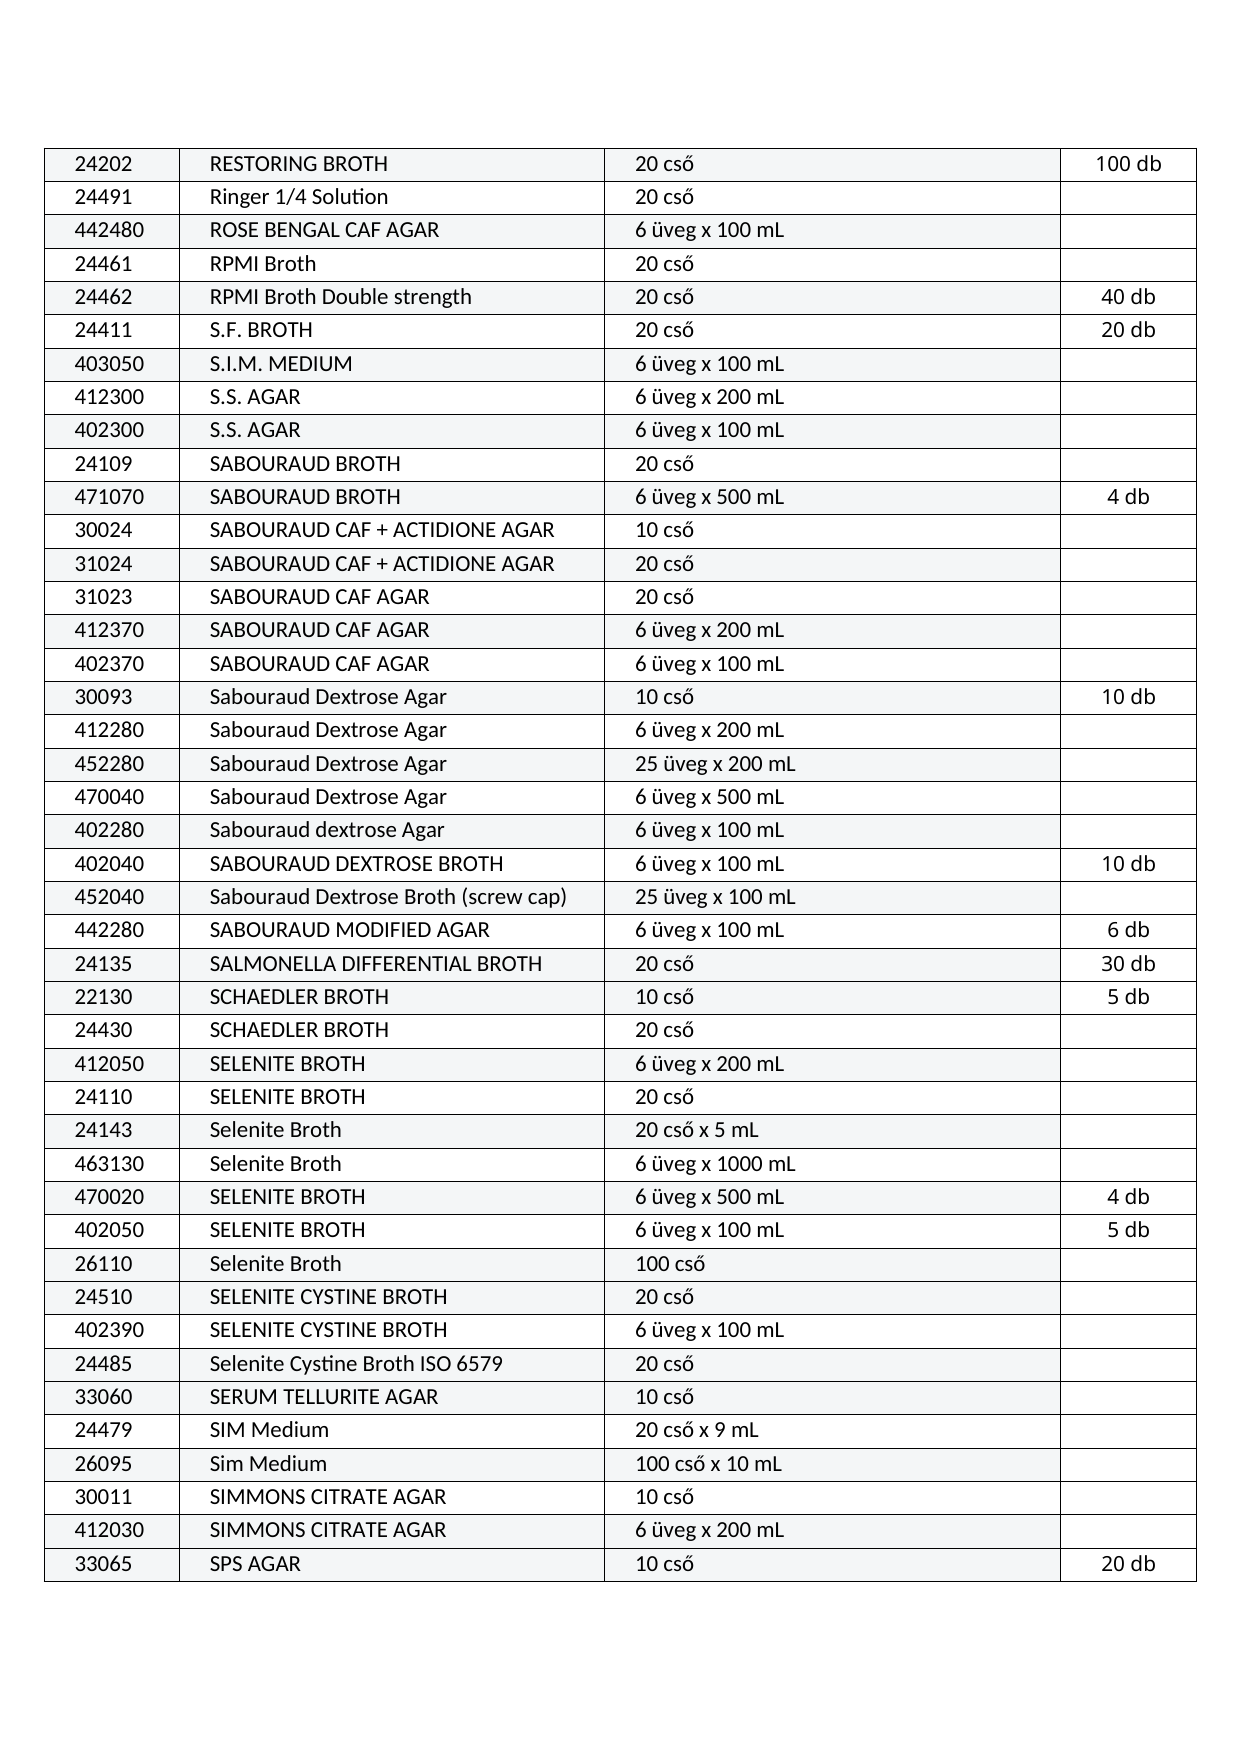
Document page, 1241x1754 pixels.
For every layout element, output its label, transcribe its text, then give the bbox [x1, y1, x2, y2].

table_cell 20 cső [605, 315, 1060, 348]
table_cell 20 cső [605, 149, 1060, 181]
table_cell RPMI Broth [180, 249, 604, 281]
table_cell 100 db [1061, 149, 1196, 181]
table_cell 20 cső [605, 582, 1060, 614]
table_cell 24110 [45, 1082, 179, 1114]
table_cell Ringer 1/4 Solution [180, 182, 604, 214]
table_cell S.S. AGAR [180, 382, 604, 414]
table_cell 20 cső [605, 1015, 1060, 1048]
table_cell 402390 [45, 1315, 179, 1348]
table_cell [1061, 782, 1196, 814]
table_cell 30024 [45, 515, 179, 548]
table_cell 10 cső [605, 982, 1060, 1014]
table_cell 30011 [45, 1482, 179, 1514]
table_cell [1061, 615, 1196, 648]
table_cell 24411 [45, 315, 179, 348]
table_cell 6 üveg x 200 mL [605, 715, 1060, 748]
table_cell [1061, 1082, 1196, 1114]
table_cell 412370 [45, 615, 179, 648]
table_cell 4 db [1061, 1182, 1196, 1214]
table_cell 412300 [45, 382, 179, 414]
table_cell 6 üveg x 500 mL [605, 1182, 1060, 1214]
table_cell 33060 [45, 1382, 179, 1414]
table_cell [1061, 515, 1196, 548]
table_cell 100 cső x 10 mL [605, 1449, 1060, 1481]
table_cell 31024 [45, 549, 179, 581]
table_cell 6 üveg x 200 mL [605, 1515, 1060, 1548]
table_cell SABOURAUD CAF AGAR [180, 582, 604, 614]
table_cell 25 üveg x 100 mL [605, 882, 1060, 914]
table_cell Sabouraud Dextrose Agar [180, 715, 604, 748]
table_cell SABOURAUD BROTH [180, 482, 604, 514]
table_cell SELENITE CYSTINE BROTH [180, 1315, 604, 1348]
table_cell 6 üveg x 100 mL [605, 415, 1060, 448]
table_cell 6 üveg x 100 mL [605, 815, 1060, 848]
table_cell SELENITE BROTH [180, 1082, 604, 1114]
table_cell 470020 [45, 1182, 179, 1214]
table_cell SIM Medium [180, 1415, 604, 1448]
table_cell 6 üveg x 100 mL [605, 1315, 1060, 1348]
table_cell SELENITE BROTH [180, 1049, 604, 1081]
table_cell SERUM TELLURITE AGAR [180, 1382, 604, 1414]
table_cell 470040 [45, 782, 179, 814]
table_cell 6 üveg x 200 mL [605, 382, 1060, 414]
table_cell [1061, 549, 1196, 581]
table_cell 30 db [1061, 949, 1196, 981]
table_cell 20 cső [605, 549, 1060, 581]
table_cell 24462 [45, 282, 179, 314]
table_cell Sabouraud Dextrose Broth (screw cap) [180, 882, 604, 914]
table_cell SABOURAUD CAF AGAR [180, 649, 604, 681]
table_cell 5 db [1061, 1215, 1196, 1248]
table_cell 20 cső [605, 1082, 1060, 1114]
table_cell 24491 [45, 182, 179, 214]
table_cell [1061, 749, 1196, 781]
table_cell 10 cső [605, 1382, 1060, 1414]
table_cell Sabouraud Dextrose Agar [180, 782, 604, 814]
table_cell 20 cső x 5 mL [605, 1115, 1060, 1148]
table_cell [1061, 1449, 1196, 1481]
table_cell S.F. BROTH [180, 315, 604, 348]
table_cell S.S. AGAR [180, 415, 604, 448]
table_cell 20 cső [605, 282, 1060, 314]
table_cell ROSE BENGAL CAF AGAR [180, 215, 604, 248]
table_cell 30093 [45, 682, 179, 714]
table_cell Sim Medium [180, 1449, 604, 1481]
table_cell RPMI Broth Double strength [180, 282, 604, 314]
table_cell [1061, 449, 1196, 481]
table_cell [1061, 1282, 1196, 1314]
table_cell SIMMONS CITRATE AGAR [180, 1482, 604, 1514]
table_cell 25 üveg x 200 mL [605, 749, 1060, 781]
table_cell 24430 [45, 1015, 179, 1048]
table_cell SCHAEDLER BROTH [180, 1015, 604, 1048]
table_cell 412280 [45, 715, 179, 748]
table_cell Selenite Broth [180, 1115, 604, 1148]
table_cell 100 cső [605, 1249, 1060, 1281]
table_cell SABOURAUD DEXTROSE BROTH [180, 849, 604, 881]
table_cell 6 üveg x 500 mL [605, 482, 1060, 514]
table_cell 6 üveg x 100 mL [605, 215, 1060, 248]
table_cell 403050 [45, 349, 179, 381]
table_cell 452280 [45, 749, 179, 781]
table_cell SABOURAUD CAF + ACTIDIONE AGAR [180, 515, 604, 548]
table_cell 5 db [1061, 982, 1196, 1014]
table_cell 6 üveg x 200 mL [605, 615, 1060, 648]
table_cell [1061, 349, 1196, 381]
table_cell 6 üveg x 100 mL [605, 349, 1060, 381]
table_cell 412050 [45, 1049, 179, 1081]
table_cell [1061, 649, 1196, 681]
table_cell Selenite Broth [180, 1149, 604, 1181]
table_cell 10 db [1061, 682, 1196, 714]
table_cell 10 cső [605, 1549, 1060, 1581]
table_cell 402040 [45, 849, 179, 881]
table_cell 10 cső [605, 682, 1060, 714]
table_cell 33065 [45, 1549, 179, 1581]
table_cell 6 üveg x 500 mL [605, 782, 1060, 814]
table_cell 26110 [45, 1249, 179, 1281]
table_cell Selenite Broth [180, 1249, 604, 1281]
table_cell SCHAEDLER BROTH [180, 982, 604, 1014]
table_cell 24143 [45, 1115, 179, 1148]
table_cell SALMONELLA DIFFERENTIAL BROTH [180, 949, 604, 981]
table_cell [1061, 215, 1196, 248]
table_cell [1061, 1015, 1196, 1048]
table_cell S.I.M. MEDIUM [180, 349, 604, 381]
table_cell 412030 [45, 1515, 179, 1548]
table_cell Selenite Cystine Broth ISO 6579 [180, 1349, 604, 1381]
table_cell SPS AGAR [180, 1549, 604, 1581]
table_cell [1061, 1382, 1196, 1414]
table_cell [1061, 249, 1196, 281]
table_cell 6 üveg x 100 mL [605, 849, 1060, 881]
table_cell [1061, 1349, 1196, 1381]
table_cell 463130 [45, 1149, 179, 1181]
table_cell [1061, 715, 1196, 748]
table_cell SABOURAUD BROTH [180, 449, 604, 481]
table_cell 24461 [45, 249, 179, 281]
table_cell SELENITE CYSTINE BROTH [180, 1282, 604, 1314]
table_cell Sabouraud dextrose Agar [180, 815, 604, 848]
table_cell [1061, 882, 1196, 914]
table_cell 24479 [45, 1415, 179, 1448]
table_cell SABOURAUD MODIFIED AGAR [180, 915, 604, 948]
table_cell 20 cső [605, 182, 1060, 214]
table_cell 20 cső x 9 mL [605, 1415, 1060, 1448]
table_cell [1061, 1482, 1196, 1514]
table_cell [1061, 1249, 1196, 1281]
table_cell [1061, 1049, 1196, 1081]
table_cell 10 cső [605, 515, 1060, 548]
table_cell 6 üveg x 1000 mL [605, 1149, 1060, 1181]
table_cell 6 üveg x 100 mL [605, 915, 1060, 948]
table_cell [1061, 1149, 1196, 1181]
table_cell 20 cső [605, 949, 1060, 981]
table_cell 4 db [1061, 482, 1196, 514]
table_cell 24109 [45, 449, 179, 481]
table_cell 31023 [45, 582, 179, 614]
table_cell 6 üveg x 100 mL [605, 649, 1060, 681]
table_cell [1061, 1115, 1196, 1148]
table_cell 442280 [45, 915, 179, 948]
table_cell 40 db [1061, 282, 1196, 314]
table_cell [1061, 582, 1196, 614]
table_cell SABOURAUD CAF + ACTIDIONE AGAR [180, 549, 604, 581]
table_cell 6 db [1061, 915, 1196, 948]
table_cell 402280 [45, 815, 179, 848]
table_cell 24510 [45, 1282, 179, 1314]
table_cell 24485 [45, 1349, 179, 1381]
table_cell 26095 [45, 1449, 179, 1481]
table_cell [1061, 1415, 1196, 1448]
table_cell SIMMONS CITRATE AGAR [180, 1515, 604, 1548]
table_cell 6 üveg x 100 mL [605, 1215, 1060, 1248]
table_cell [1061, 182, 1196, 214]
table_cell 24135 [45, 949, 179, 981]
table_cell 20 db [1061, 315, 1196, 348]
table_cell [1061, 815, 1196, 848]
table_cell [1061, 1515, 1196, 1548]
table_cell 6 üveg x 200 mL [605, 1049, 1060, 1081]
table_cell [1061, 382, 1196, 414]
table_cell 20 cső [605, 1349, 1060, 1381]
table_cell 20 cső [605, 249, 1060, 281]
table_cell 20 cső [605, 449, 1060, 481]
table_cell Sabouraud Dextrose Agar [180, 682, 604, 714]
table_cell 20 cső [605, 1282, 1060, 1314]
table_cell 24202 [45, 149, 179, 181]
table_cell 402050 [45, 1215, 179, 1248]
table_cell 471070 [45, 482, 179, 514]
table_cell 10 db [1061, 849, 1196, 881]
table_cell SELENITE BROTH [180, 1215, 604, 1248]
table_cell 20 db [1061, 1549, 1196, 1581]
table_cell 22130 [45, 982, 179, 1014]
table_cell 452040 [45, 882, 179, 914]
table_cell Sabouraud Dextrose Agar [180, 749, 604, 781]
table_cell SELENITE BROTH [180, 1182, 604, 1214]
table_cell [1061, 415, 1196, 448]
table_cell 442480 [45, 215, 179, 248]
table_cell [1061, 1315, 1196, 1348]
table_cell SABOURAUD CAF AGAR [180, 615, 604, 648]
table_cell 402370 [45, 649, 179, 681]
table_cell RESTORING BROTH [180, 149, 604, 181]
table_cell 402300 [45, 415, 179, 448]
table_cell 10 cső [605, 1482, 1060, 1514]
